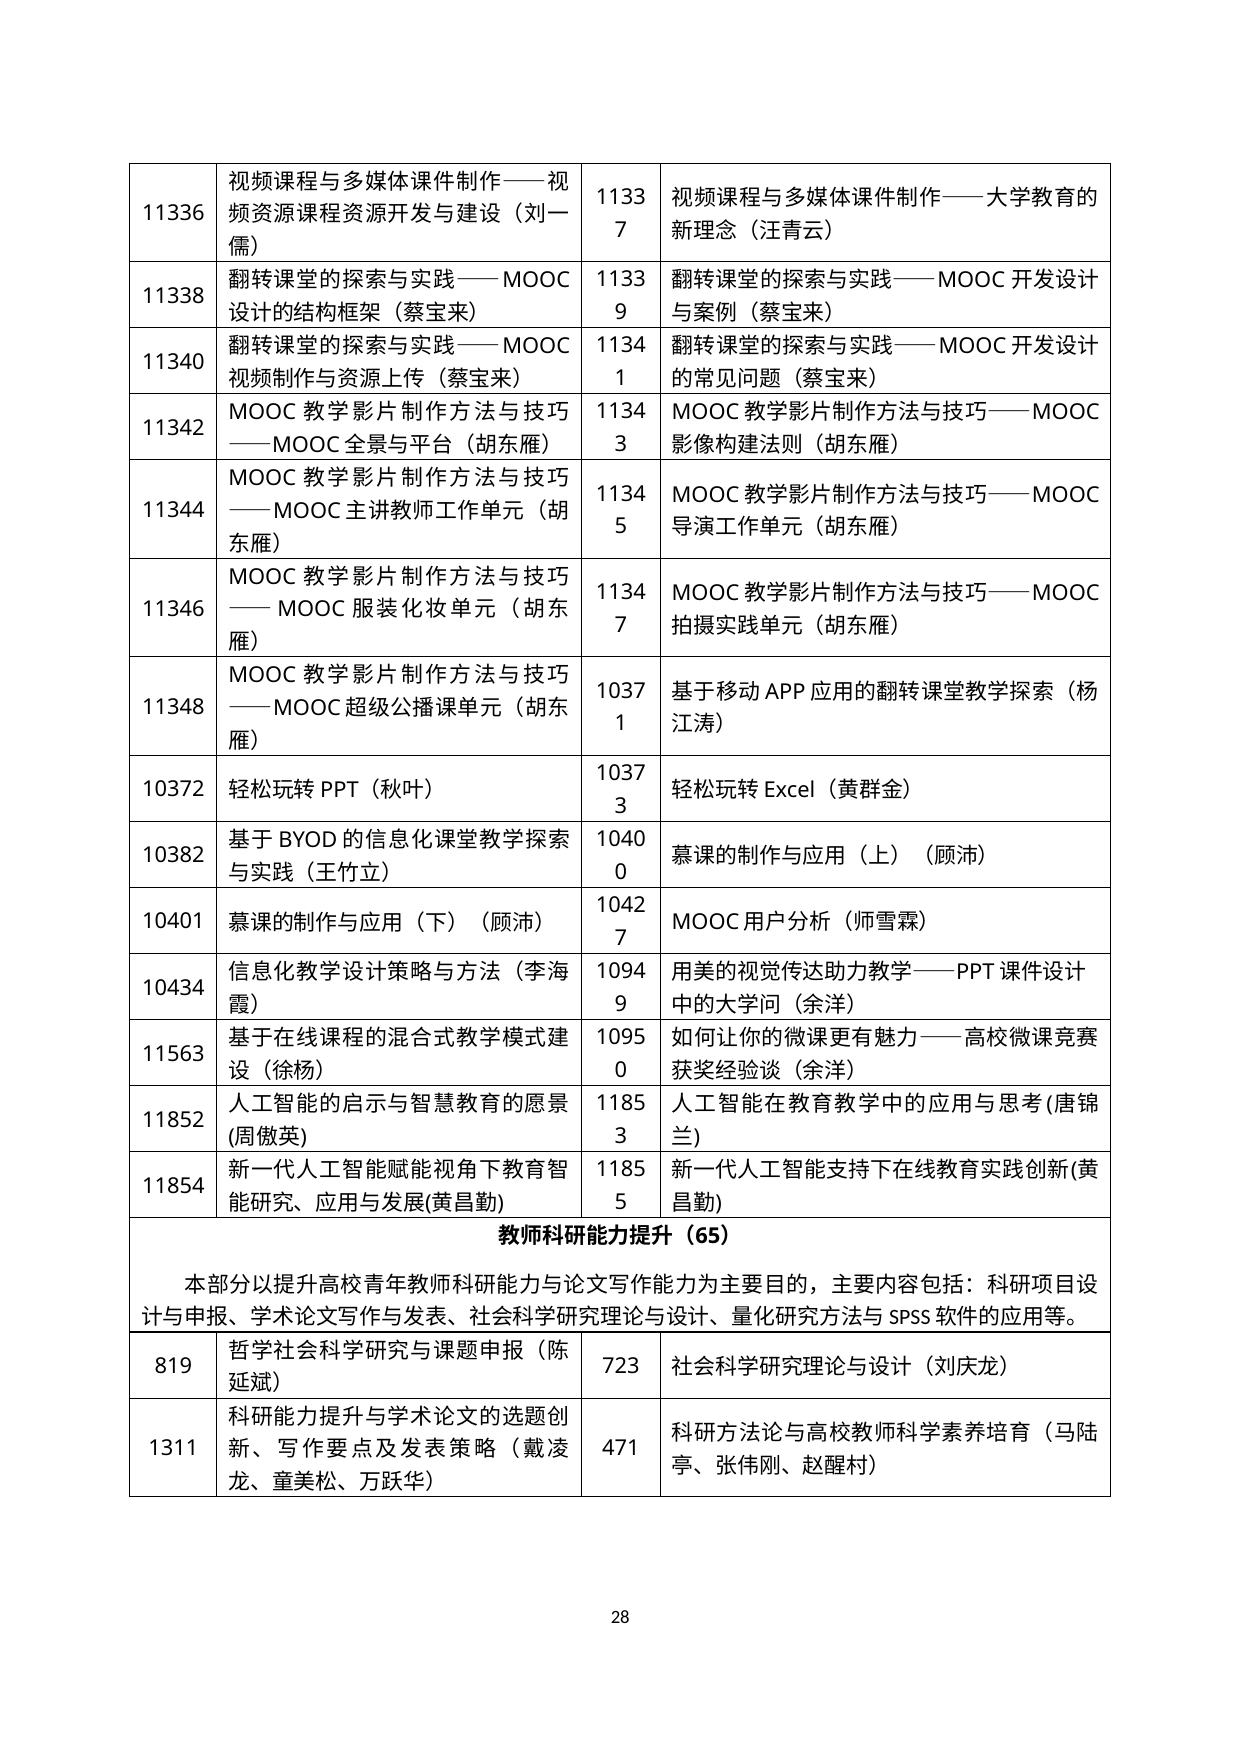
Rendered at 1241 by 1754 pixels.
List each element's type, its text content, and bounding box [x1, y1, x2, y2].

table_cell 11339 [582, 262, 660, 327]
table_cell 10434 [130, 954, 216, 1019]
table_cell 人工智能在教育教学中的应用与思考(唐锦兰) [661, 1086, 1110, 1151]
table_cell 轻松玩转PPT（秋叶） [217, 756, 581, 821]
table_cell 视频课程与多媒体课件制作——视频资源课程资源开发与建设（刘一儒） [217, 164, 581, 261]
table_cell 基于移动APP应用的翻转课堂教学探索（杨江涛） [661, 657, 1110, 755]
table_cell 社会科学研究理论与设计（刘庆龙） [661, 1333, 1110, 1397]
table_cell 翻转课堂的探索与实践——MOOC开发设计的常见问题（蔡宝来） [661, 328, 1110, 393]
table_cell 翻转课堂的探索与实践——MOOC 开发设计与案例（蔡宝来） [661, 262, 1110, 327]
table_cell MOOC教学影片制作方法与技巧——MOOC导演工作单元（胡东雁） [661, 460, 1110, 558]
table_cell 11348 [130, 657, 216, 755]
table_cell 用美的视觉传达助力教学——PPT课件设计中的大学问（余洋） [661, 954, 1110, 1019]
table_cell 10373 [582, 756, 660, 821]
table_cell 信息化教学设计策略与方法（李海霞） [217, 954, 581, 1019]
table_cell 教师科研能力提升（65） 本部分以提升高校青年教师科研能力与论文写作能力为主要目的，主要内容包括：科研项目设计与申报、学术论文写作与发表、社会科学研究理论与设计、量化研究方法与SPSS软件的应用等。 [130, 1218, 1110, 1331]
table_cell MOOC教学影片制作方法与技巧——MOOC超级公播课单元（胡东雁） [217, 657, 581, 755]
table_cell 1311 [130, 1399, 216, 1496]
table_cell 11337 [582, 164, 660, 261]
table_cell 11855 [582, 1152, 660, 1217]
table_cell MOOC教学影片制作方法与技巧——MOOC全景与平台（胡东雁） [217, 394, 581, 459]
table_cell MOOC教学影片制作方法与技巧——MOOC拍摄实践单元（胡东雁） [661, 559, 1110, 656]
table_cell 10371 [582, 657, 660, 755]
table_cell 10372 [130, 756, 216, 821]
table_cell 11854 [130, 1152, 216, 1217]
table_cell 11340 [130, 328, 216, 393]
table_cell 翻转课堂的探索与实践——MOOC设计的结构框架（蔡宝来） [217, 262, 581, 327]
table_cell 视频课程与多媒体课件制作——大学教育的新理念（汪青云） [661, 164, 1110, 261]
table_cell 11344 [130, 460, 216, 558]
table_cell 10382 [130, 822, 216, 887]
table_cell 10401 [130, 888, 216, 953]
table_cell 基于在线课程的混合式教学模式建设（徐杨） [217, 1020, 581, 1085]
table_cell 基于BYOD的信息化课堂教学探索与实践（王竹立） [217, 822, 581, 887]
table_cell 科研方法论与高校教师科学素养培育（马陆亭、张伟刚、赵醒村） [661, 1399, 1110, 1496]
table_cell 11853 [582, 1086, 660, 1151]
table_cell 10950 [582, 1020, 660, 1085]
table_cell 新一代人工智能赋能视角下教育智能研究、应用与发展(黄昌勤) [217, 1152, 581, 1217]
table_cell 11336 [130, 164, 216, 261]
table_cell 人工智能的启示与智慧教育的愿景(周傲英) [217, 1086, 581, 1151]
table_cell 723 [582, 1333, 660, 1397]
table_cell 10400 [582, 822, 660, 887]
table_cell MOOC教学影片制作方法与技巧——MOOC服装化妆单元（胡东雁） [217, 559, 581, 656]
table_cell 471 [582, 1399, 660, 1496]
table_cell 慕课的制作与应用（上）（顾沛） [661, 822, 1110, 887]
table_cell 11338 [130, 262, 216, 327]
table_cell 819 [130, 1333, 216, 1397]
table_cell 11852 [130, 1086, 216, 1151]
table_cell MOOC教学影片制作方法与技巧——MOOC主讲教师工作单元（胡东雁） [217, 460, 581, 558]
table_cell 11345 [582, 460, 660, 558]
table_cell 科研能力提升与学术论文的选题创新、写作要点及发表策略（戴凌龙、童美松、万跃华） [217, 1399, 581, 1496]
table_cell 10427 [582, 888, 660, 953]
table_cell 11342 [130, 394, 216, 459]
table_cell 翻转课堂的探索与实践——MOOC视频制作与资源上传（蔡宝来） [217, 328, 581, 393]
table_cell 11341 [582, 328, 660, 393]
table_cell 哲学社会科学研究与课题申报（陈延斌） [217, 1333, 581, 1397]
table_cell MOOC教学影片制作方法与技巧——MOOC影像构建法则（胡东雁） [661, 394, 1110, 459]
table_cell 慕课的制作与应用（下）（顾沛） [217, 888, 581, 953]
table_cell 轻松玩转Excel（黄群金） [661, 756, 1110, 821]
table_cell MOOC用户分析（师雪霖） [661, 888, 1110, 953]
table_cell 11346 [130, 559, 216, 656]
table_cell 如何让你的微课更有魅力——高校微课竞赛获奖经验谈（余洋） [661, 1020, 1110, 1085]
table_cell 11563 [130, 1020, 216, 1085]
table_cell 10949 [582, 954, 660, 1019]
table_cell 11347 [582, 559, 660, 656]
table_cell 11343 [582, 394, 660, 459]
table_cell 新一代人工智能支持下在线教育实践创新(黄昌勤) [661, 1152, 1110, 1217]
